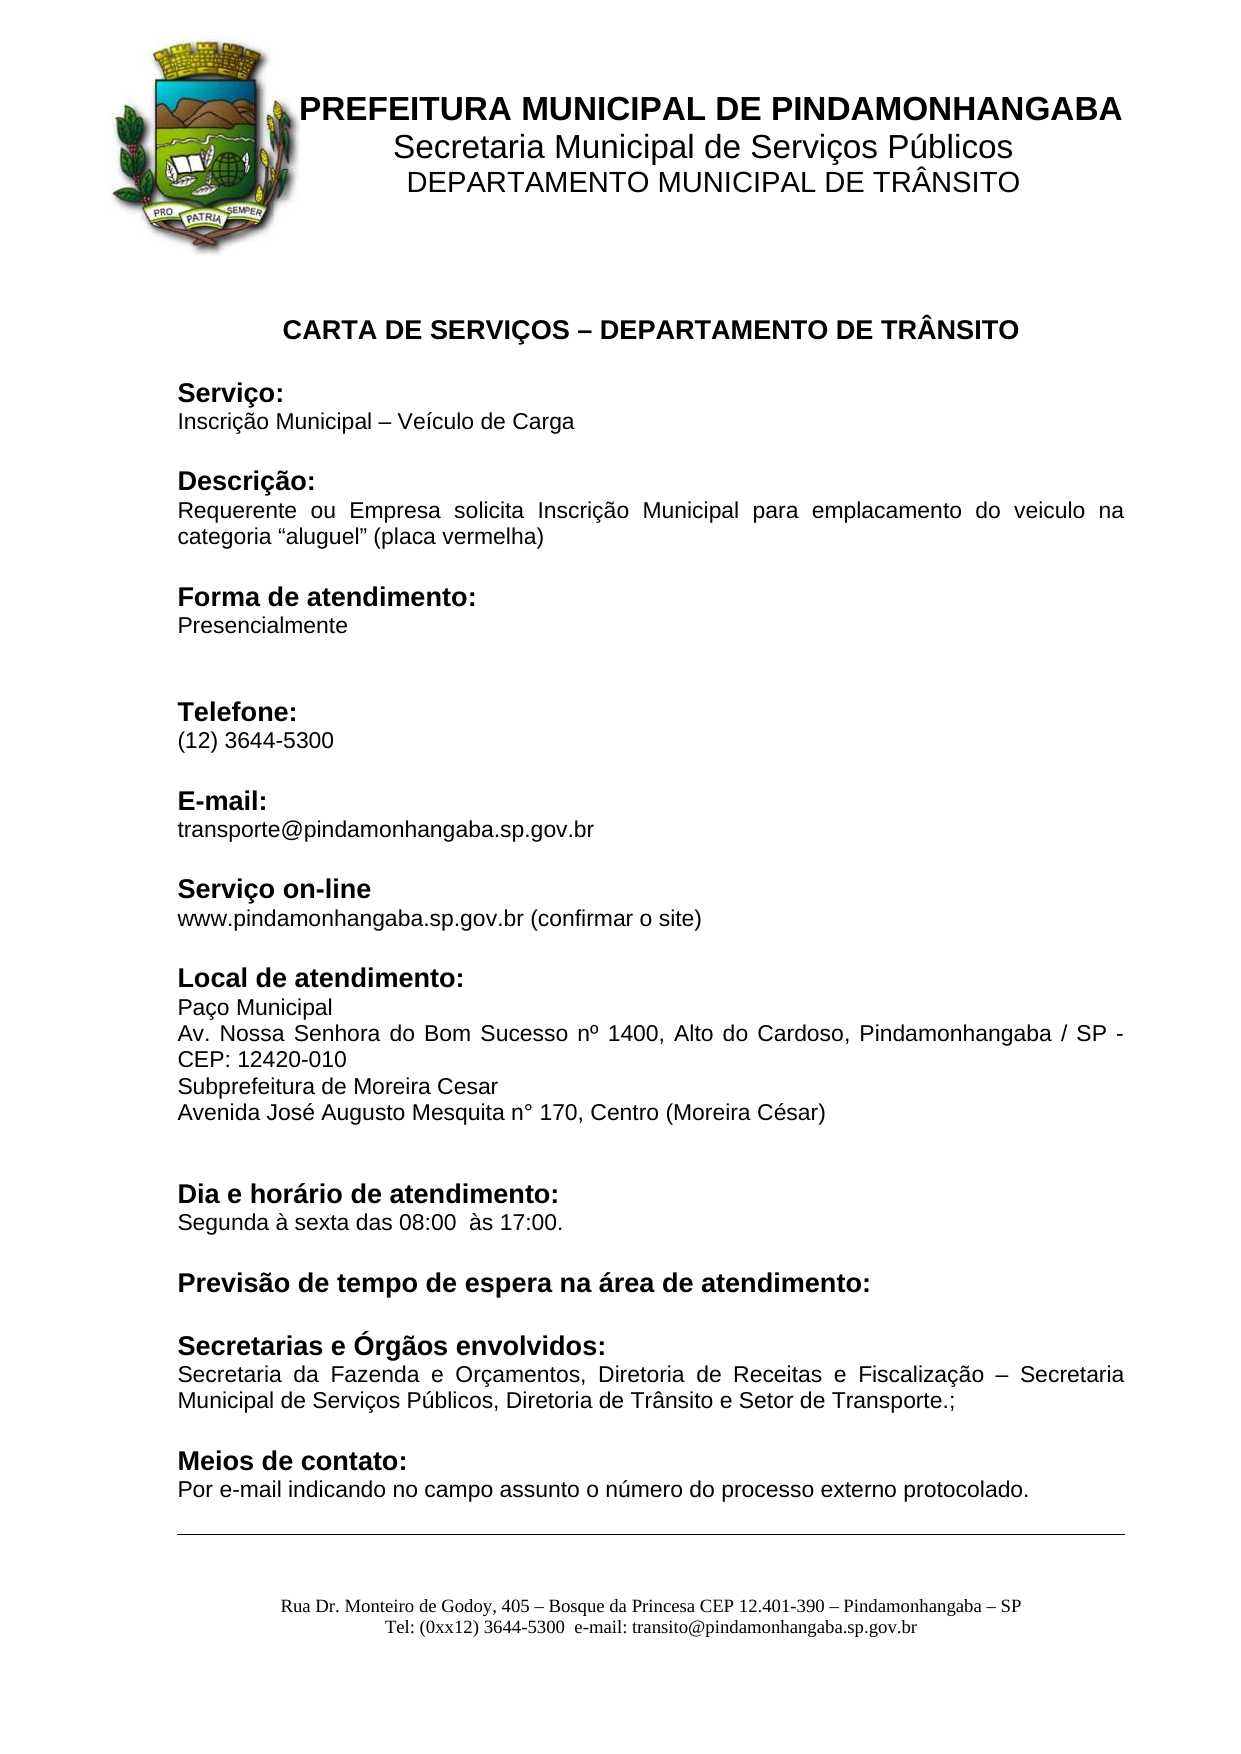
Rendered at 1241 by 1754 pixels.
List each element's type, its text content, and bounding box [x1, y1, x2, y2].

text Previsão de tempo de espera na área de atendimento: [177, 1267, 1125, 1298]
text Por e-mail indicando no campo assunto o número do processo externo protocolado. [177, 1476, 1125, 1502]
text www.pindamonhangaba.sp.gov.br (confirmar o site) [177, 905, 1125, 931]
text Secretarias e Órgãos envolvidos: [177, 1329, 1125, 1361]
text Meios de contato: [177, 1445, 1125, 1476]
text Avenida José Augusto Mesquita n° 170, Centro (Moreira César) [177, 1099, 1125, 1125]
text Segunda à sexta das 08:00 às 17:00. [177, 1209, 1125, 1236]
text transporte@pindamonhangaba.sp.gov.br [177, 816, 1125, 842]
text Telefone: [177, 696, 1125, 727]
text Av. Nossa Senhora do Bom Sucesso nº 1400, Alto do Cardoso, Pindamonhangaba / SP - CEP: 12420-010 [177, 1020, 1125, 1073]
text Serviço: [177, 377, 1125, 408]
text Presencialmente [177, 612, 1125, 638]
text Serviço on-line [177, 873, 1125, 905]
text Forma de atendimento: [177, 581, 1125, 612]
text Subprefeitura de Moreira Cesar [177, 1073, 1125, 1099]
text Local de atendimento: [177, 962, 1125, 994]
text Descrição: [177, 465, 1125, 497]
text Paço Municipal [177, 994, 1125, 1020]
text (12) 3644-5300 [177, 727, 1125, 753]
text Secretaria da Fazenda e Orçamentos, Diretoria de Receitas e Fiscalização – Secretaria Municipal de Serviços Públicos, Diretoria de Trânsito e Setor de Transporte.; [177, 1361, 1125, 1413]
text Inscrição Municipal – Veículo de Carga [177, 408, 1125, 434]
text Dia e horário de atendimento: [177, 1178, 1125, 1209]
picture [108, 35, 301, 256]
text E-mail: [177, 785, 1125, 816]
text Requerente ou Empresa solicita Inscrição Municipal para emplacamento do veiculo na categoria “aluguel” (placa vermelha) [177, 497, 1125, 549]
text CARTA DE SERVIÇOS – DEPARTAMENTO DE TRÂNSITO [177, 314, 1125, 345]
